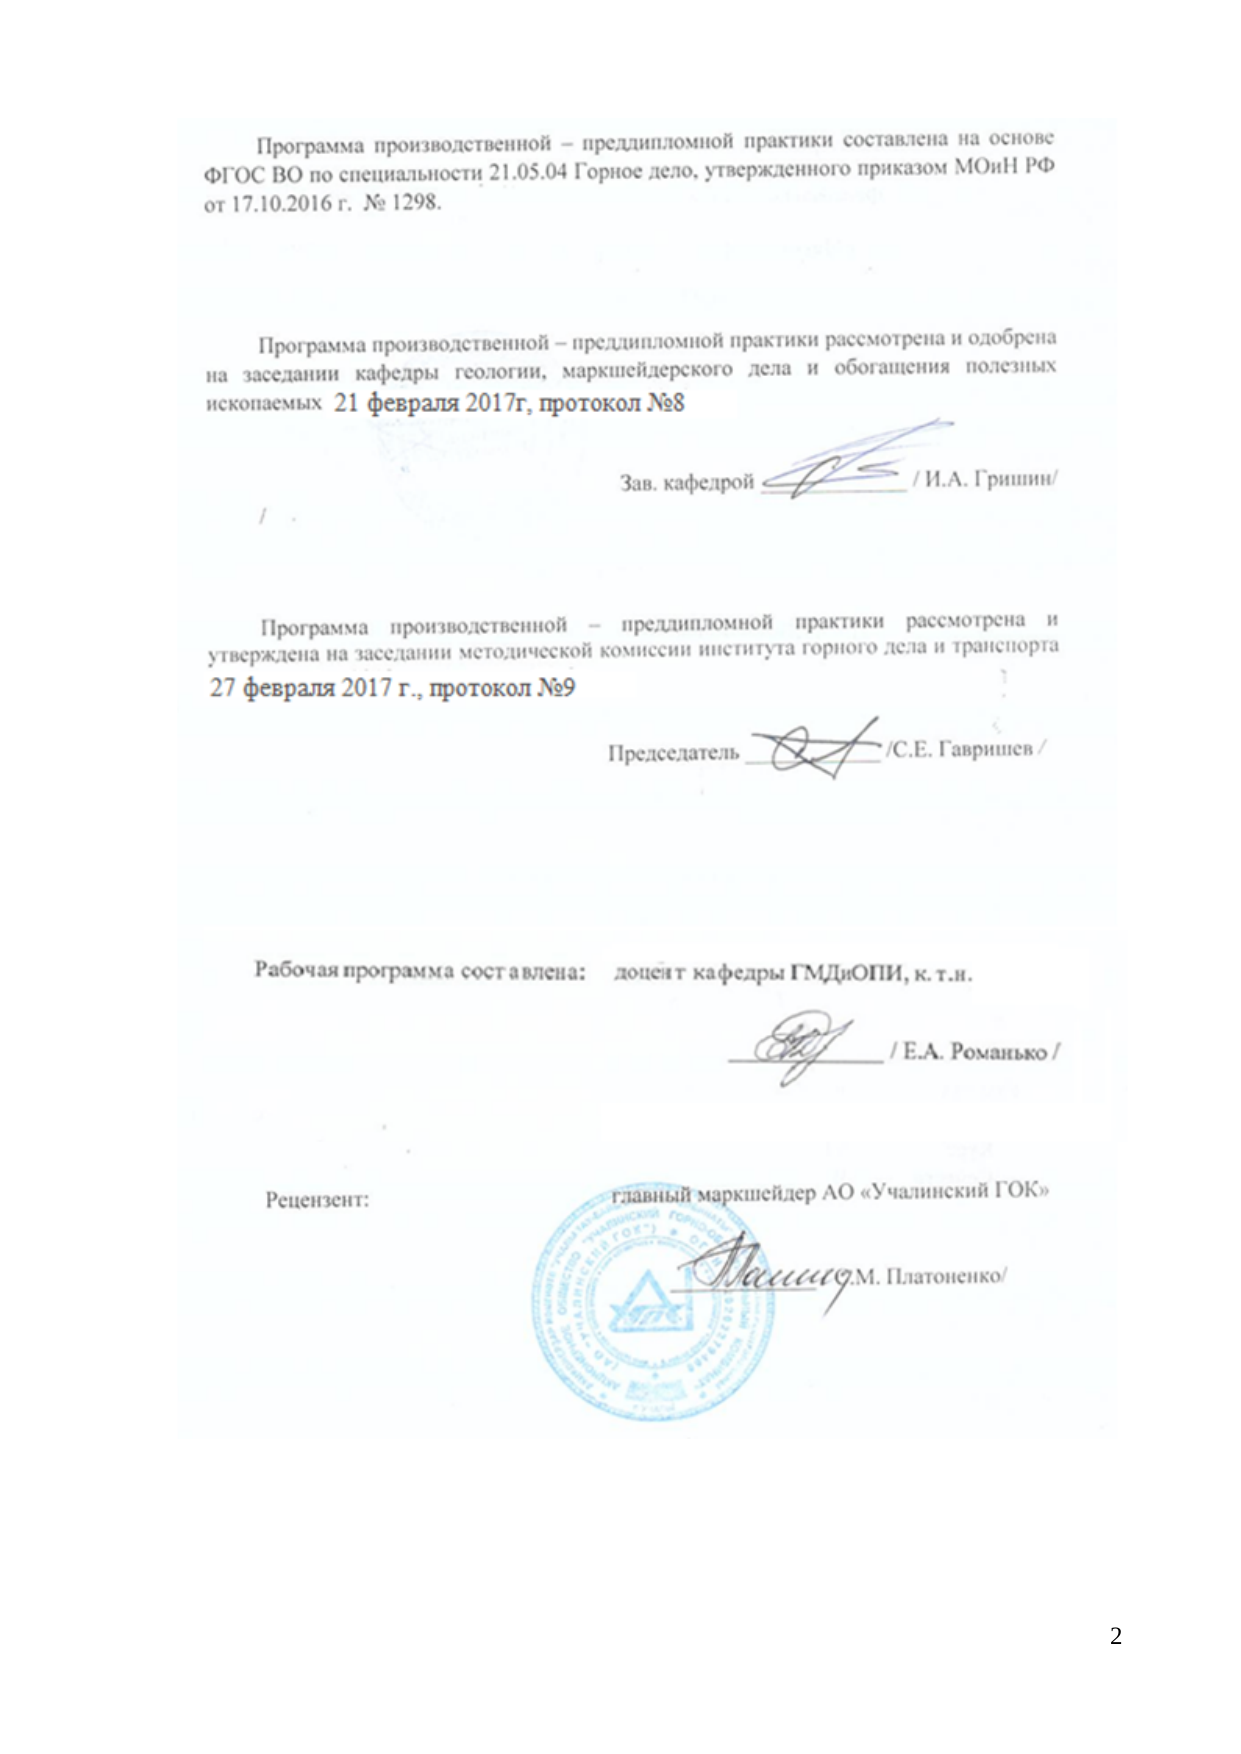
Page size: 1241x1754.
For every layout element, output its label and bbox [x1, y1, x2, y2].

picture [177, 118, 1128, 1439]
